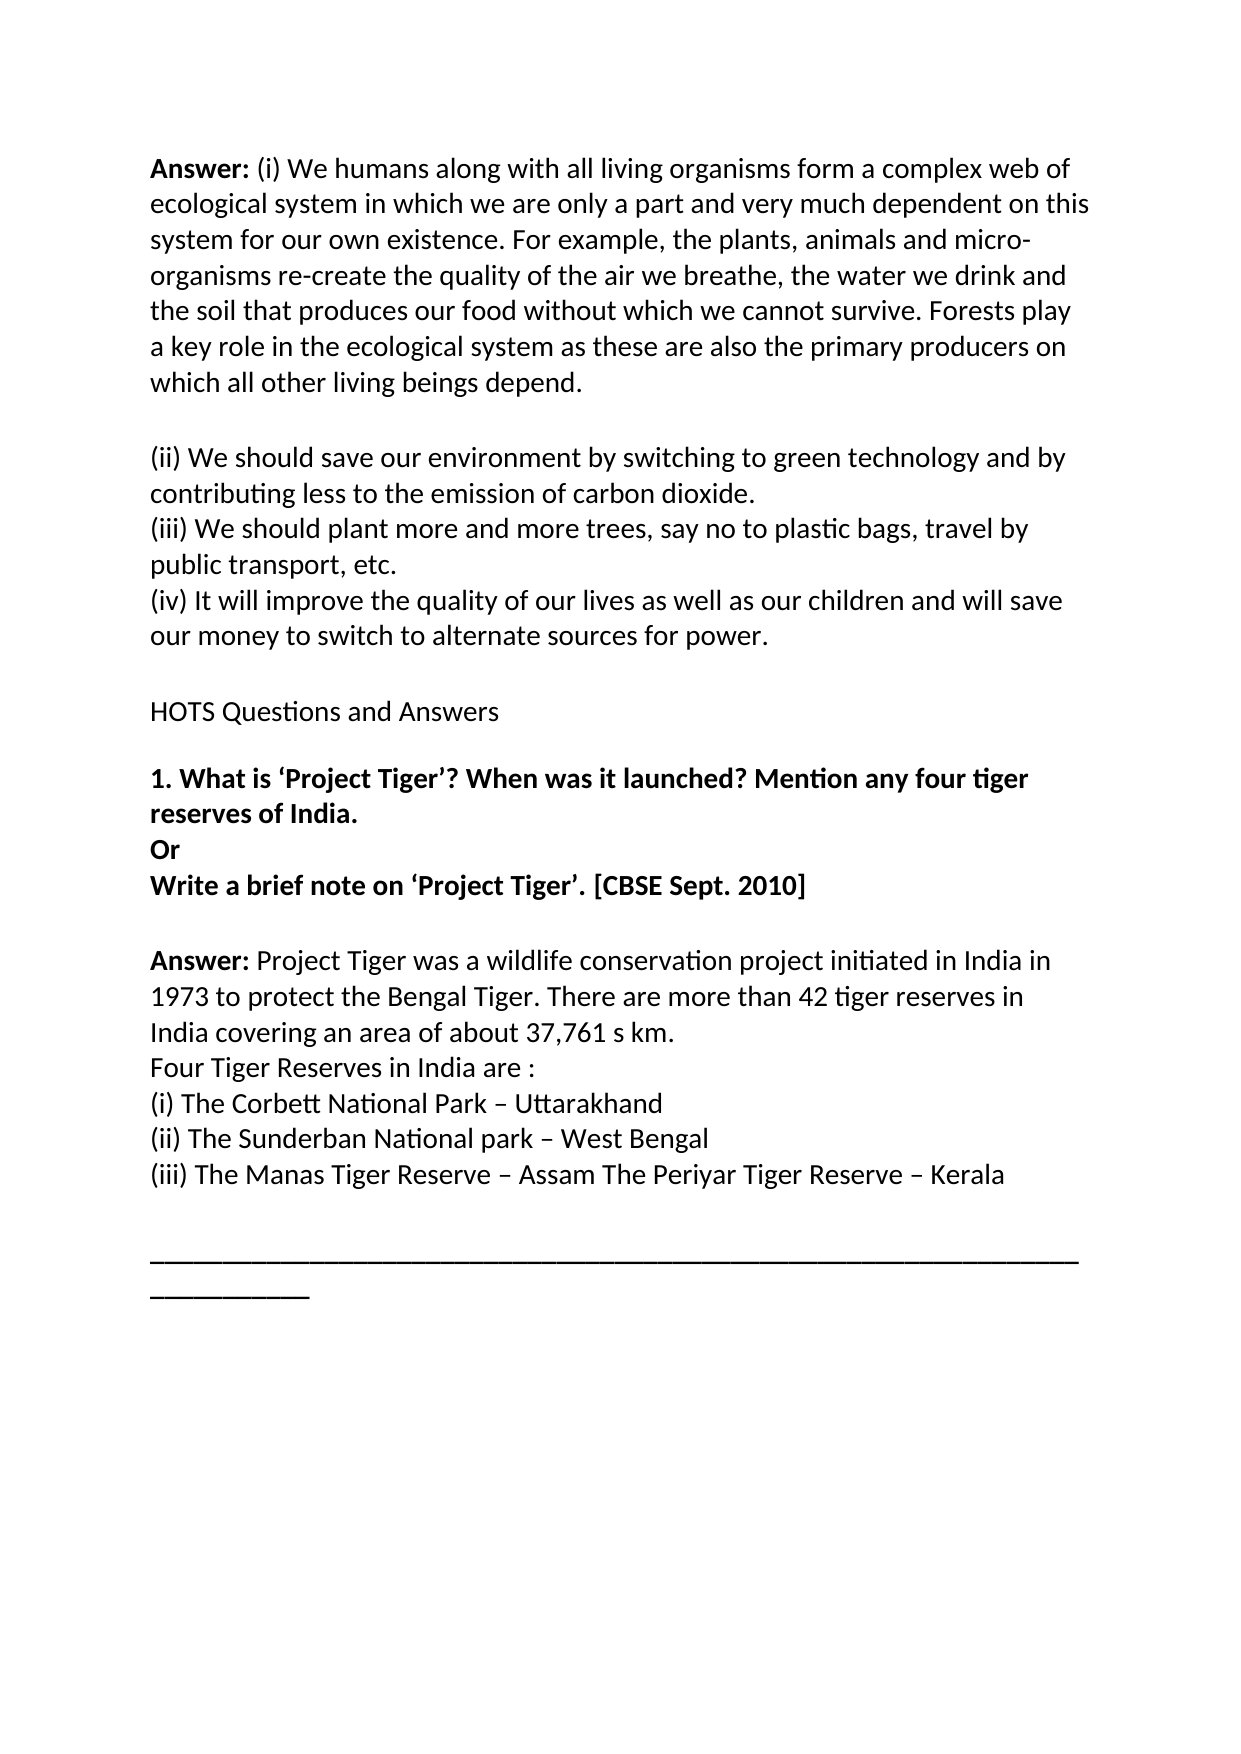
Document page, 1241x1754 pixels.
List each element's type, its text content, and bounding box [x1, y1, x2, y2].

text (ii) We should save our environment by switching to green technology and by contributing less to the emission of carbon dioxide. (iii) We should plant more and more trees, say no to plastic bags, travel by public transport, etc. (iv) It will improve the quality of our lives as well as our children and will save our money to switch to alternate sources for power. [150, 439, 1090, 653]
text Answer: Project Tiger was a wildlife conservation project initiated in India in 1973 to protect the Bengal Tiger. There are more than 42 tiger reserves in India covering an area of about 37,761 s km. Four Tiger Reserves in India are : (i) The Corbett National Park – Uttarakhand (ii) The Sunderban National park – West Bengal (iii) The Manas Tiger Reserve – Assam The Periyar Tiger Reserve – Kerala [150, 942, 1090, 1192]
text 1. What is ‘Project Tiger’? When was it launched? Mention any four tiger reserves of India. Or Write a brief note on ‘Project Tiger’. [CBSE Sept. 2010] [150, 760, 1090, 902]
text ___________________________________________________________________________ [150, 1232, 1090, 1303]
subtitle HOTS Questions and Answers [150, 693, 1090, 729]
text Answer: (i) We humans along with all living organisms form a complex web of ecological system in which we are only a part and very much dependent on this system for our own existence. For example, the plants, animals and micro-organisms re-create the quality of the air we breathe, the water we drink and the soil that produces our food without which we cannot survive. Forests play a key role in the ecological system as these are also the primary producers on which all other living beings depend. [150, 150, 1090, 399]
